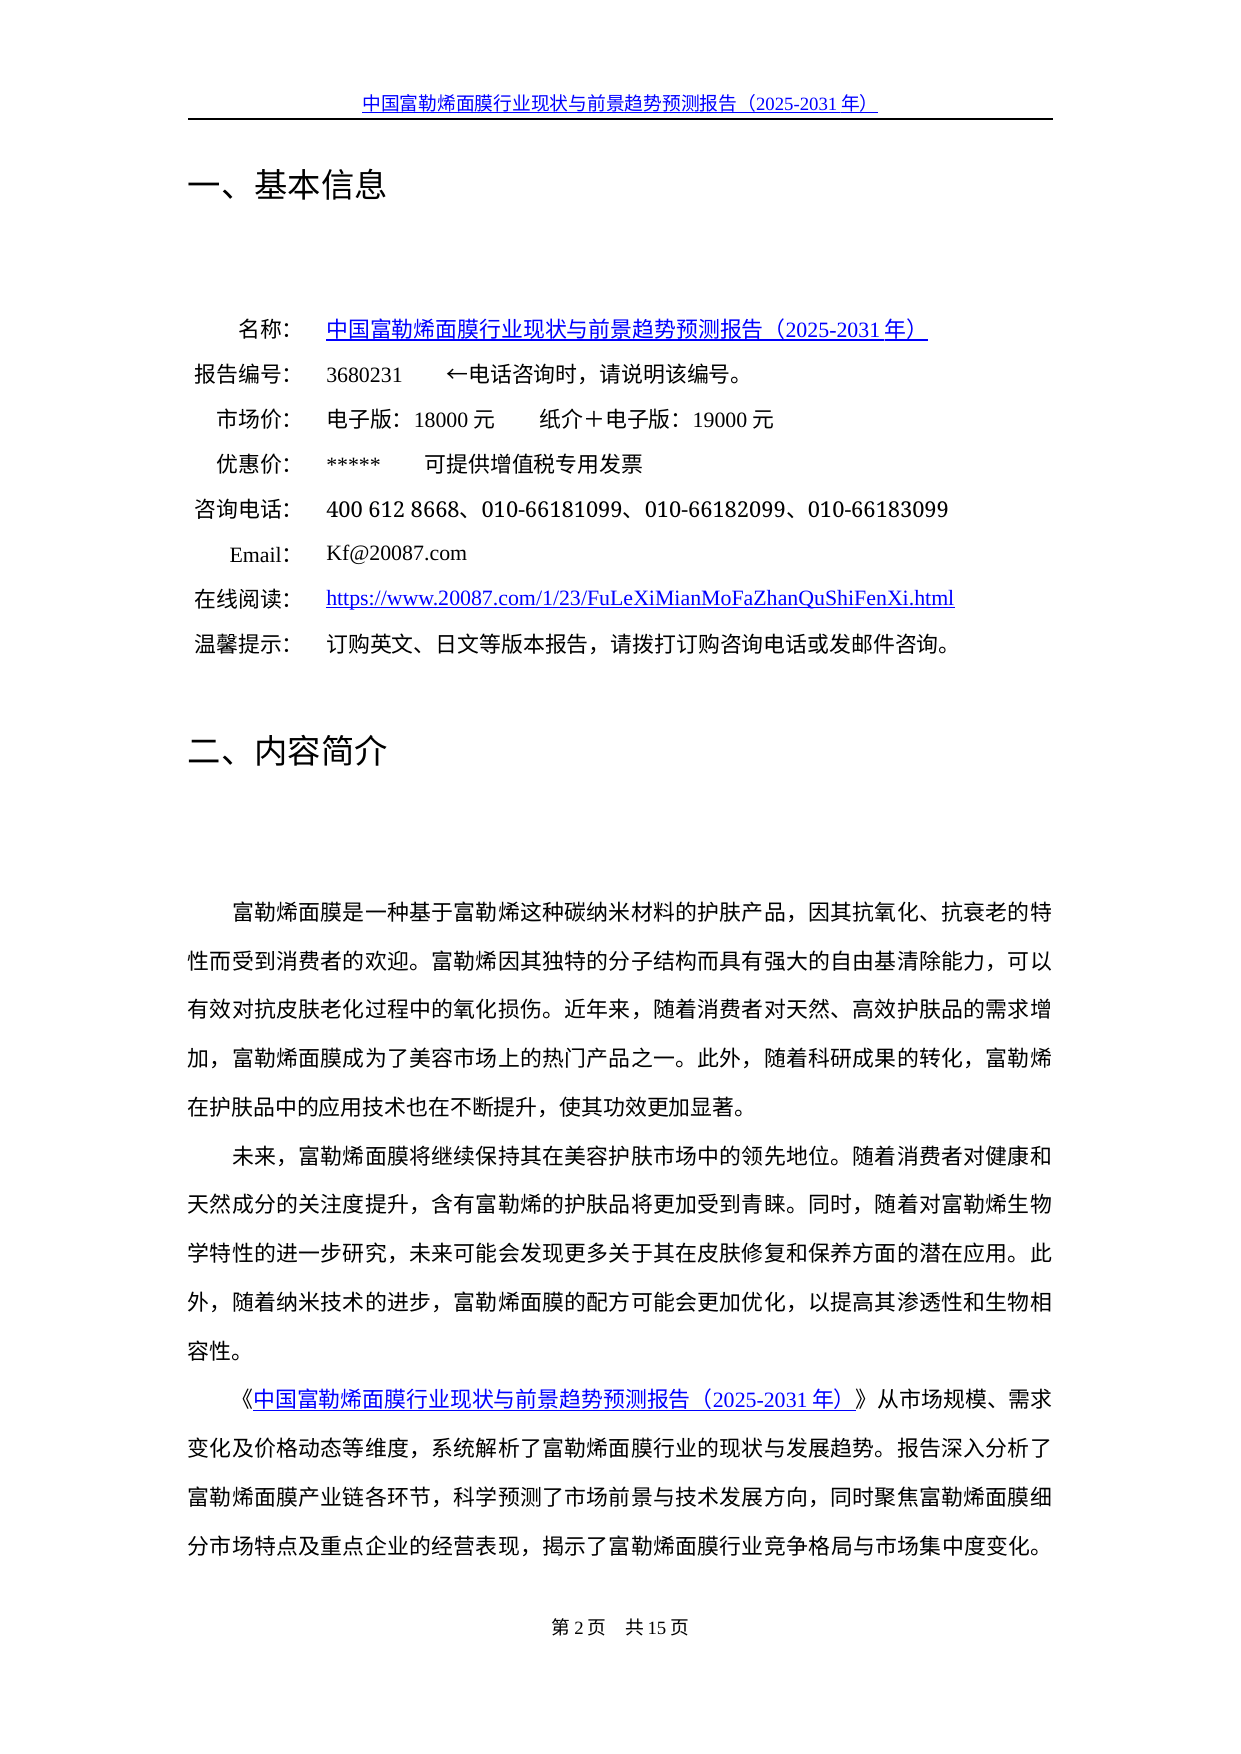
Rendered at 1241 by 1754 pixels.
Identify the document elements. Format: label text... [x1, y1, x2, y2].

table_cell 订购英文、日文等版本报告，请拨打订购咨询电话或发邮件咨询。 [315, 627, 1073, 672]
table_cell 3680231 ←电话咨询时，请说明该编号。 [315, 357, 1073, 402]
table_cell Kf@20087.com [315, 537, 1073, 582]
title 一、基本信息 [187, 150, 1053, 215]
table_cell 温馨提示： [167, 627, 315, 672]
table_cell ***** 可提供增值税专用发票 [315, 447, 1073, 492]
title 二、内容简介 [187, 717, 1053, 782]
table_cell 咨询电话： [167, 492, 315, 537]
table_cell [315, 582, 1073, 627]
table_cell 在线阅读： [167, 582, 315, 627]
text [187, 894, 1053, 1561]
table_cell 优惠价： [167, 447, 315, 492]
table_cell 市场价： [167, 402, 315, 447]
table_header 名称： [167, 312, 315, 357]
table_cell 报告编号： [167, 357, 315, 402]
table_cell 400 612 8668、010-66181099、010-66182099、010-66183099 [315, 492, 1073, 537]
table_cell Email： [167, 537, 315, 582]
table_cell 电子版：18000 元 纸介＋电子版：19000 元 [315, 402, 1073, 447]
table_header 中国富勒烯面膜行业现状与前景趋势预测报告（2025-2031年） [315, 312, 1073, 357]
